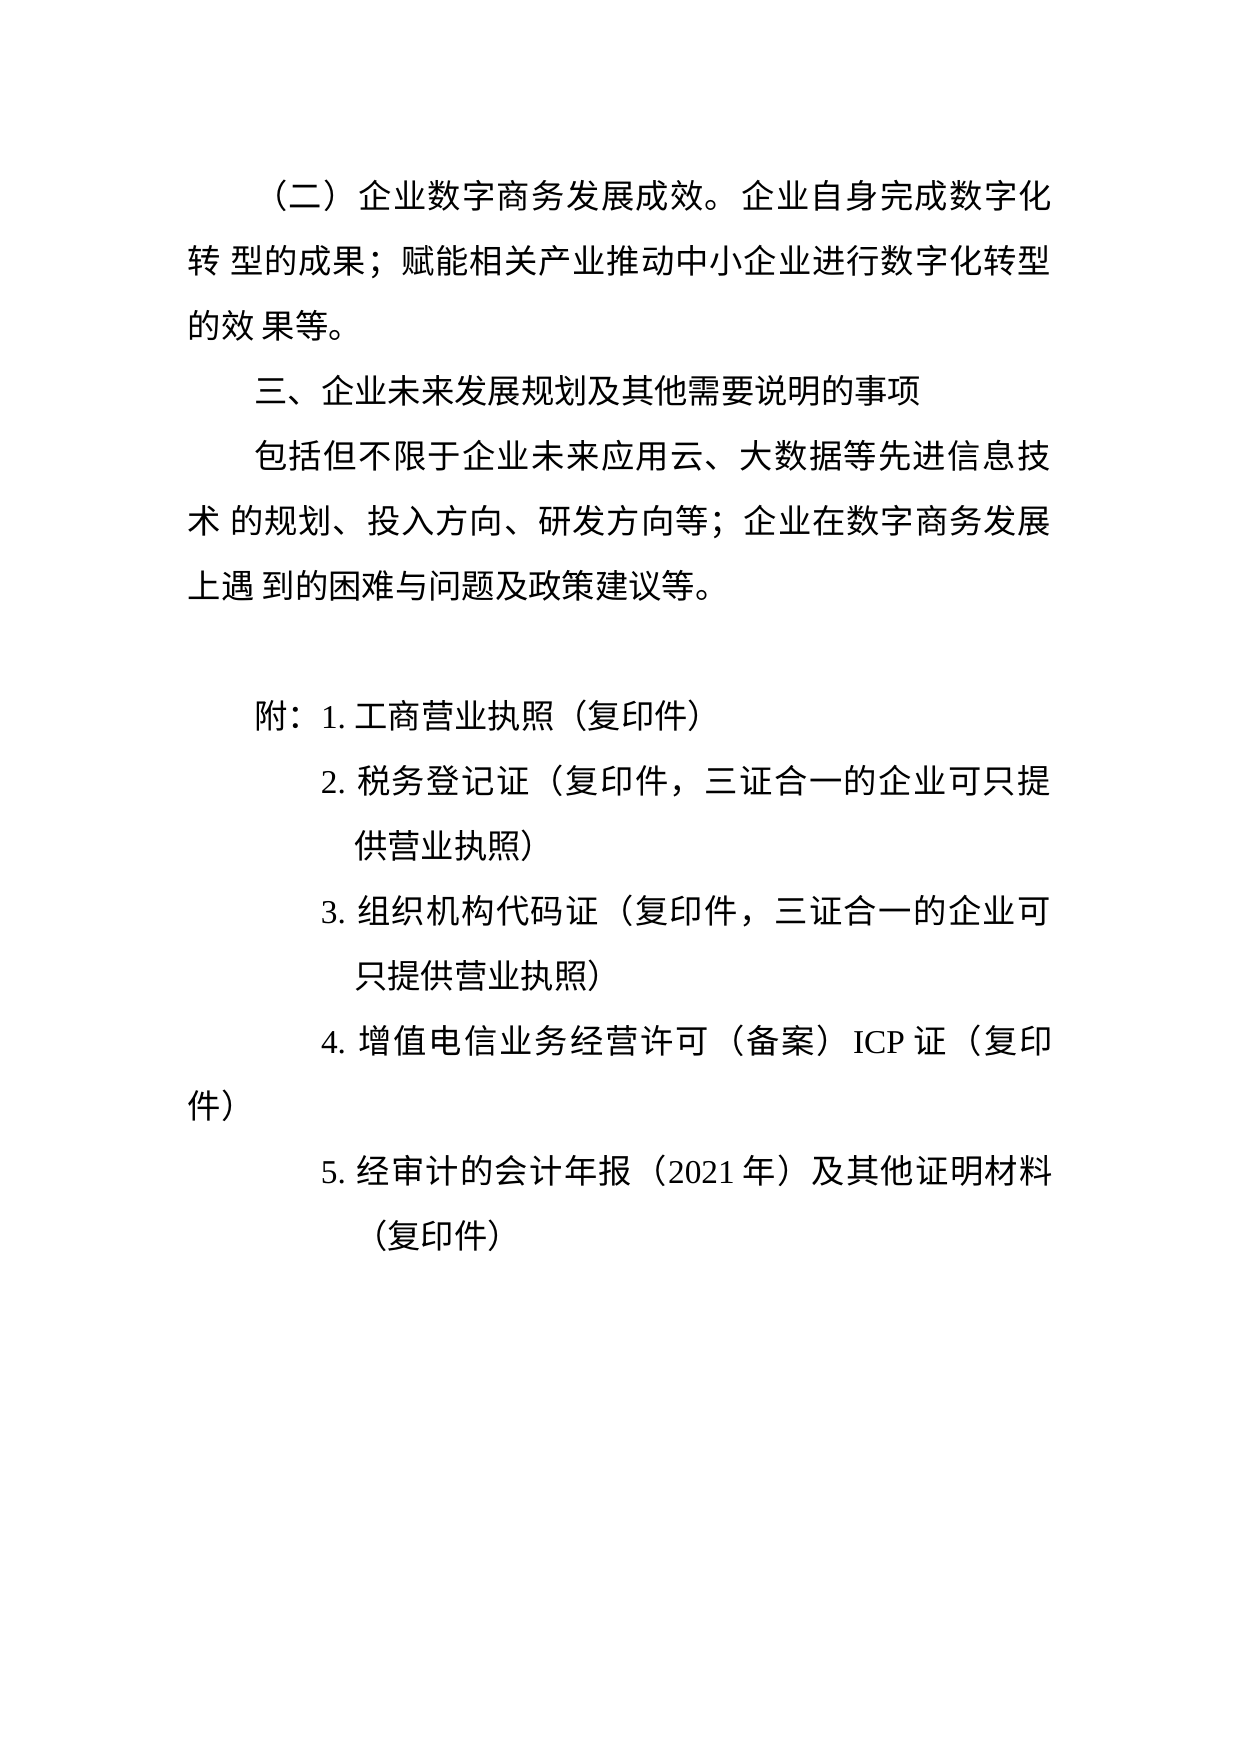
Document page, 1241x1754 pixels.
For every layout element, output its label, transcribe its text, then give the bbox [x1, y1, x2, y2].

text 5. 经审计的会计年报（2021年）及其他证明材料（复印件） [321, 1137, 1053, 1267]
text 4. 增值电信业务经营许可（备案）ICP证（复印件） [187, 1007, 1053, 1137]
text 三、企业未来发展规划及其他需要说明的事项 [187, 357, 1053, 422]
text 附：1. 工商营业执照（复印件） [187, 682, 1053, 747]
text 包括但不限于企业未来应用云、大数据等先进信息技术 的规划、投入方向、研发方向等；企业在数字商务发展上遇 到的困难与问题及政策建议等。 [187, 422, 1053, 617]
text 3. 组织机构代码证（复印件，三证合一的企业可只提供营业执照） [321, 877, 1053, 1007]
text 2. 税务登记证（复印件，三证合一的企业可只提供营业执照） [321, 747, 1053, 877]
text （二）企业数字商务发展成效。企业自身完成数字化转 型的成果；赋能相关产业推动中小企业进行数字化转型的效 果等。 [187, 162, 1053, 357]
